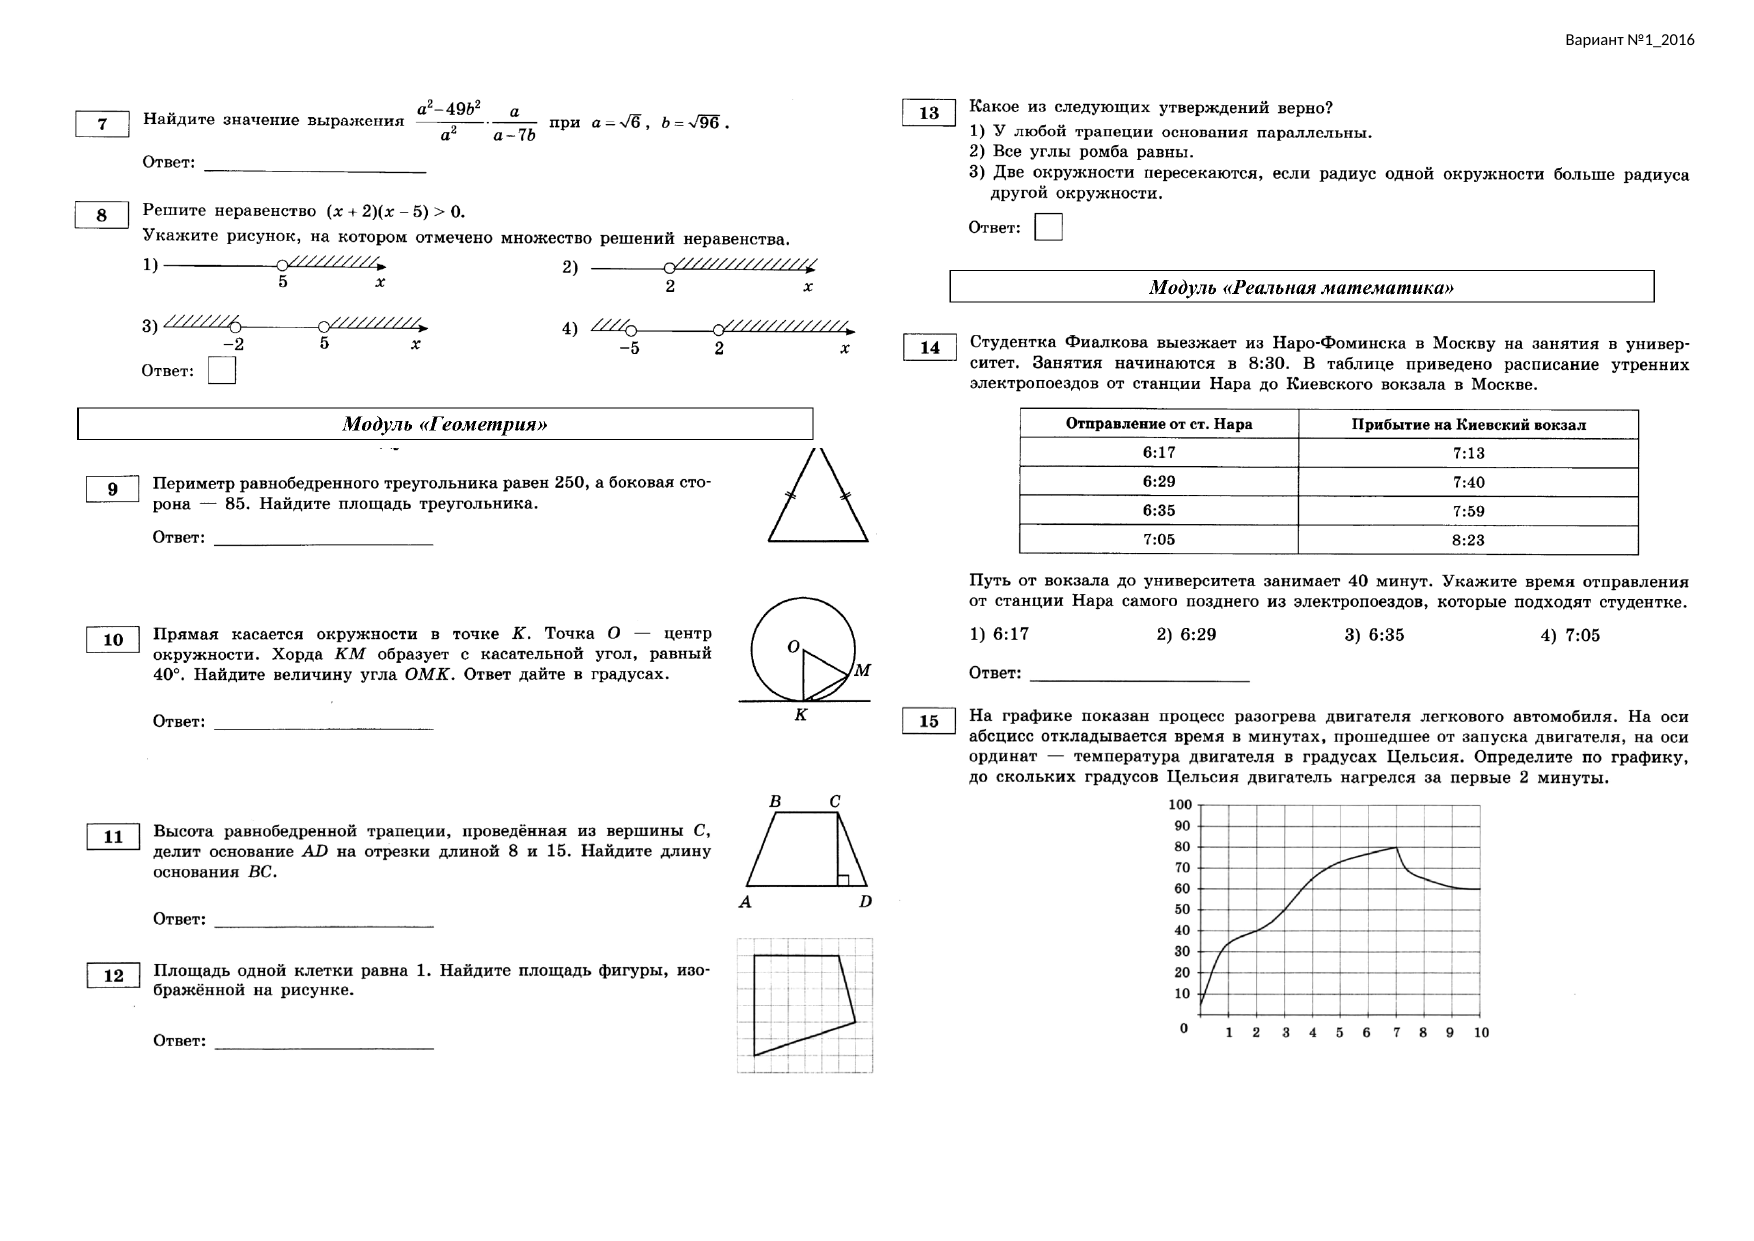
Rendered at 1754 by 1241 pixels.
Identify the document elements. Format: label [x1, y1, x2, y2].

picture [71, 93, 866, 391]
picture [71, 398, 877, 1089]
table_cell [877, 78, 1706, 1088]
picture [898, 90, 1701, 247]
table_cell [48, 78, 877, 1088]
picture [941, 262, 1664, 314]
picture [898, 323, 1696, 1047]
